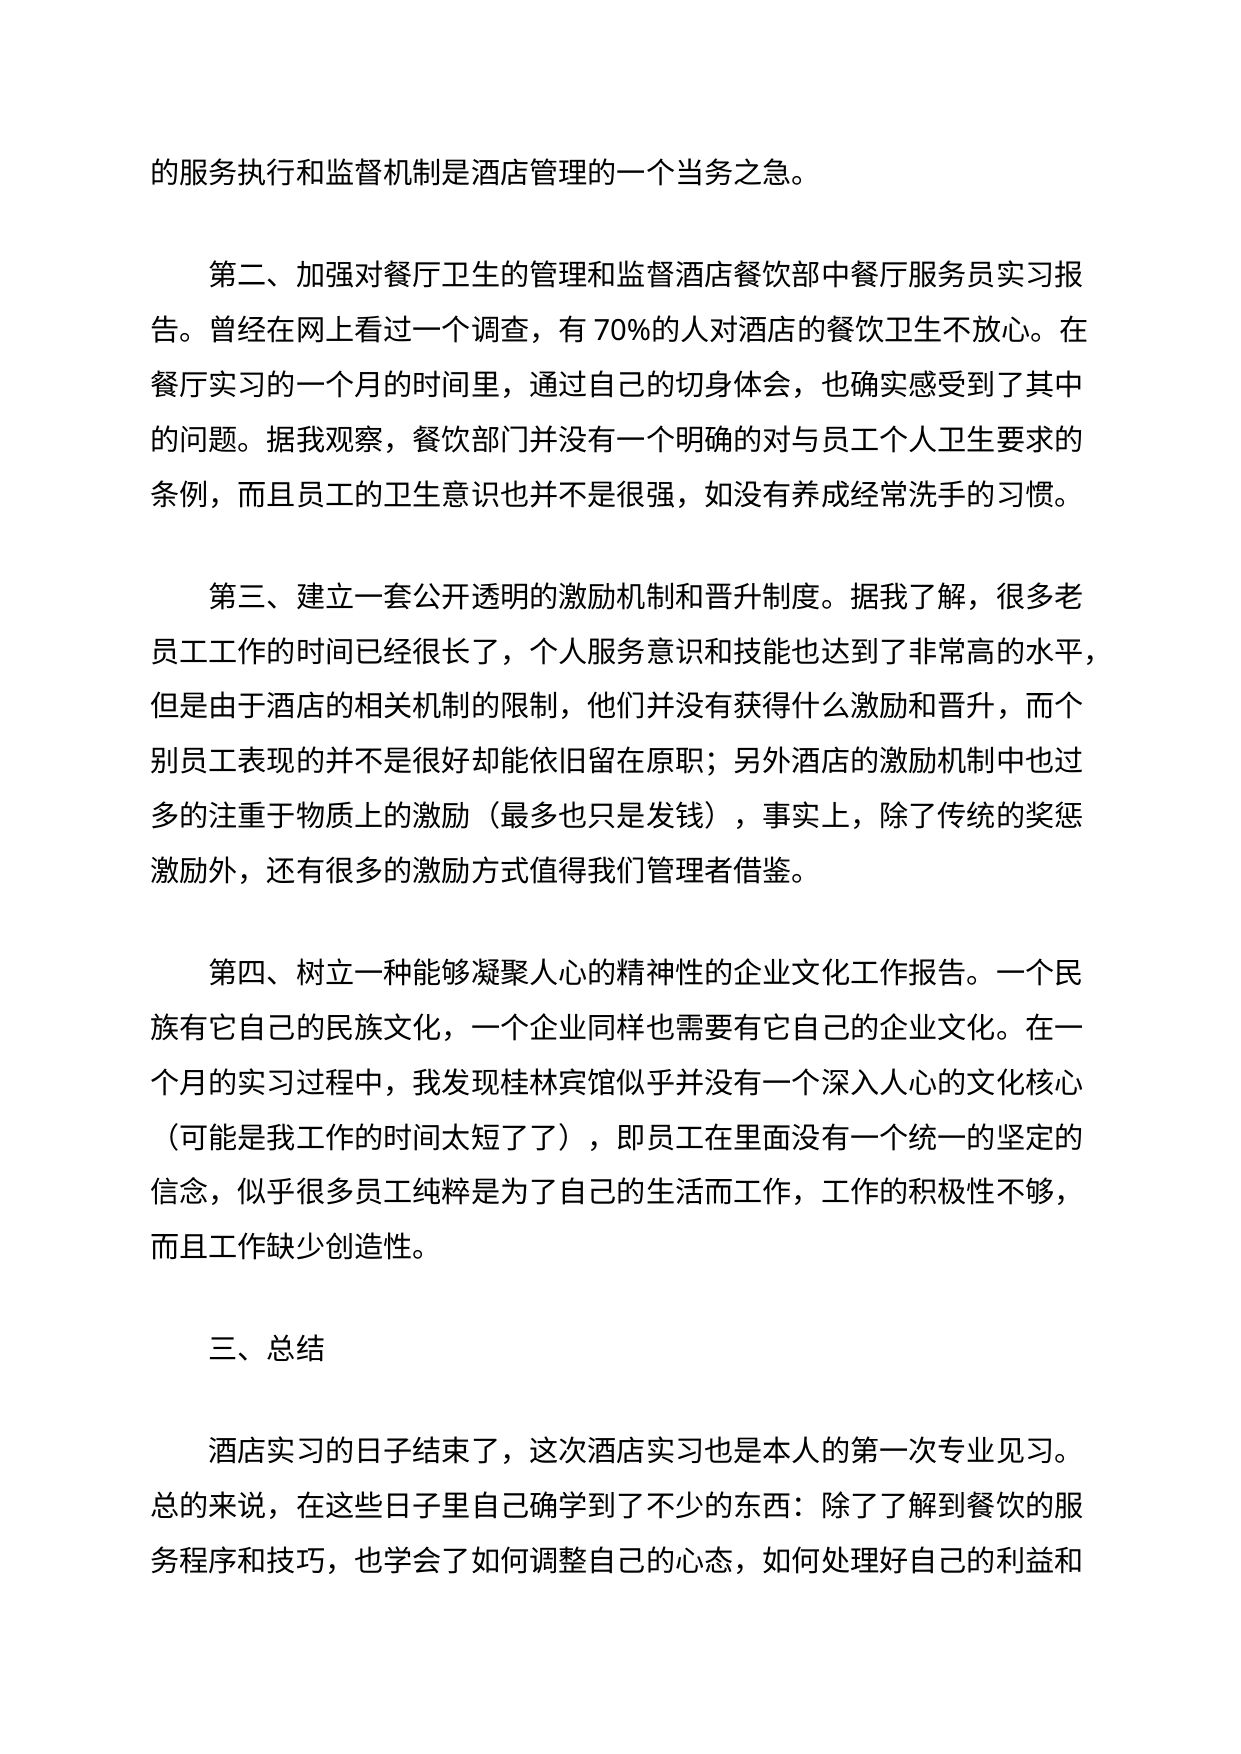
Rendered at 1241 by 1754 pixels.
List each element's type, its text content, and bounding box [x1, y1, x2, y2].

text 三、总结 [150, 1326, 1090, 1368]
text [150, 1427, 1090, 1579]
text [150, 150, 1090, 192]
text 第三、建立一套公开透明的激励机制和晋升制度。据我了解，很多老员工工作的时间已经很长了，个人服务意识和技能也达到了非常高的水平，但是由于酒店的相关机制的限制，他们并没有获得什么激励和晋升，而个别员工表现的并不是很好却能依旧留在原职；另外酒店的激励机制中也过多的注重于物质上的激励（最多也只是发钱），事实上，除了传统的奖惩激励外，还有很多的激励方式值得我们管理者借鉴。 [150, 573, 1090, 890]
text 第四、树立一种能够凝聚人心的精神性的企业文化工作报告。一个民族有它自己的民族文化，一个企业同样也需要有它自己的企业文化。在一个月的实习过程中，我发现桂林宾馆似乎并没有一个深入人心的文化核心（可能是我工作的时间太短了了），即员工在里面没有一个统一的坚定的信念，似乎很多员工纯粹是为了自己的生活而工作，工作的积极性不够，而且工作缺少创造性。 [150, 949, 1090, 1266]
text 第二、加强对餐厅卫生的管理和监督酒店餐饮部中餐厅服务员实习报告。曾经在网上看过一个调查，有70%的人对酒店的餐饮卫生不放心。在餐厅实习的一个月的时间里，通过自己的切身体会，也确实感受到了其中的问题。据我观察，餐饮部门并没有一个明确的对与员工个人卫生要求的条例，而且员工的卫生意识也并不是很强，如没有养成经常洗手的习惯。 [150, 252, 1090, 514]
